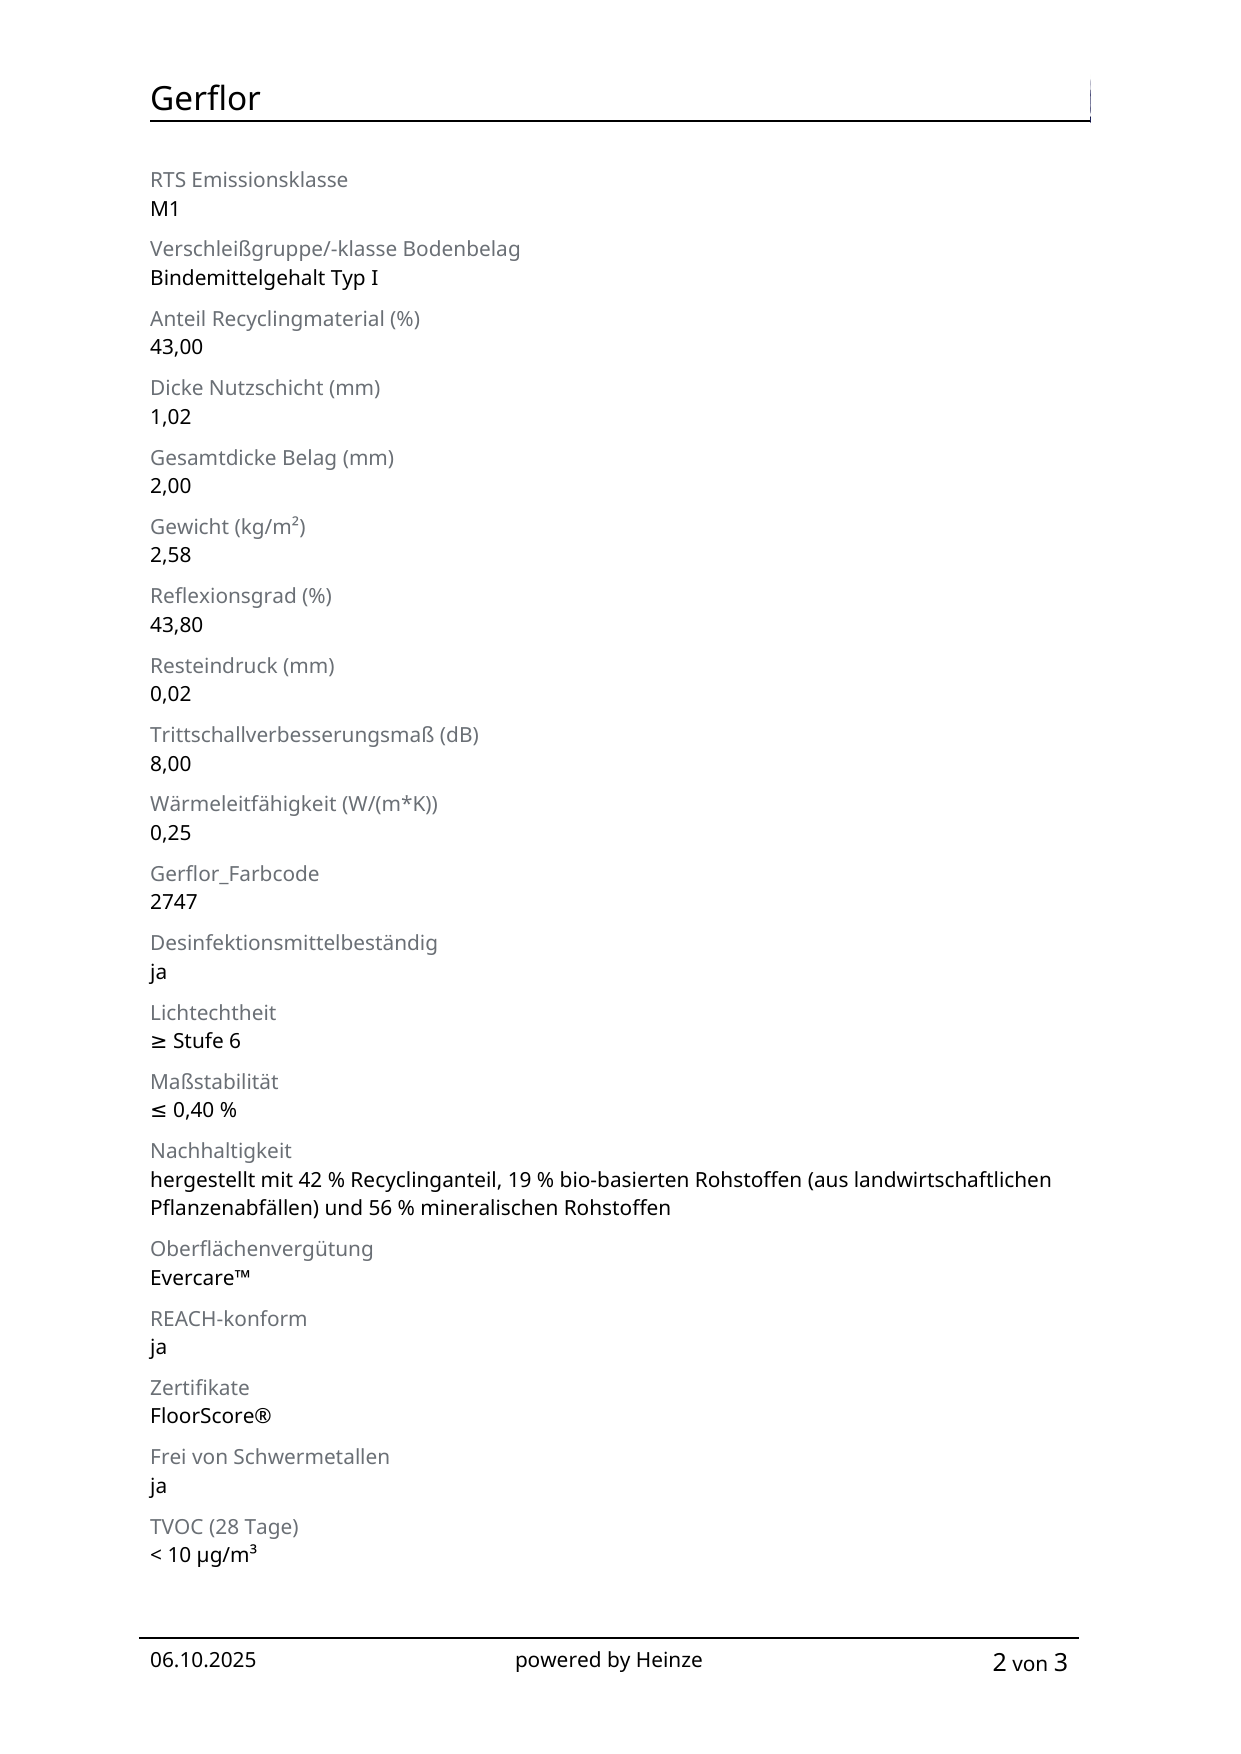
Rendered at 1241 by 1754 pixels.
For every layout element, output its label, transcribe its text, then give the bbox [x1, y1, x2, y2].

text Desinfektionsmittelbeständig [150, 928, 1090, 957]
text 43,00 [150, 332, 1090, 361]
text 43,80 [150, 610, 1090, 638]
text 2,00 [150, 471, 1090, 499]
text ja [150, 1471, 1090, 1499]
text Wärmeleitfähigkeit (W/(m*K)) [150, 789, 1090, 818]
text ≤ 0,40 % [150, 1096, 1090, 1124]
text 0,02 [150, 679, 1090, 708]
text 2,58 [150, 541, 1090, 569]
text ja [150, 957, 1090, 985]
text Maßstabilität [150, 1067, 1090, 1096]
text Verschleißgruppe/-klasse Bodenbelag [150, 234, 1090, 263]
text RTS Emissionsklasse [150, 165, 1090, 194]
text Gerflor_Farbcode [150, 859, 1090, 887]
text TVOC (28 Tage) [150, 1512, 1090, 1540]
text REACH-konform [150, 1304, 1090, 1332]
text Dicke Nutzschicht (mm) [150, 373, 1090, 402]
text 2747 [150, 887, 1090, 916]
text Gewicht (kg/m²) [150, 512, 1090, 541]
text FloorScore® [150, 1401, 1090, 1430]
text < 10 µg/m³ [150, 1540, 1090, 1569]
text 1,02 [150, 402, 1090, 430]
text ja [150, 1332, 1090, 1361]
text M1 [150, 194, 1090, 222]
text Gesamtdicke Belag (mm) [150, 443, 1090, 471]
text 0,25 [150, 818, 1090, 846]
text Nachhaltigkeit [150, 1136, 1090, 1165]
text Lichtechtheit [150, 998, 1090, 1026]
text ≥ Stufe 6 [150, 1026, 1090, 1054]
text Anteil Recyclingmaterial (%) [150, 304, 1090, 332]
text 8,00 [150, 749, 1090, 777]
text Reflexionsgrad (%) [150, 581, 1090, 610]
text Bindemittelgehalt Typ I [150, 263, 1090, 291]
text Evercare™ [150, 1263, 1090, 1291]
text Frei von Schwermetallen [150, 1442, 1090, 1471]
text Trittschallverbesserungsmaß (dB) [150, 720, 1090, 749]
text Zertifikate [150, 1373, 1090, 1401]
text Oberflächenvergütung [150, 1234, 1090, 1263]
text Resteindruck (mm) [150, 651, 1090, 679]
text hergestellt mit 42 % Recyclinganteil, 19 % bio-basierten Rohstoffen (aus landwirtschaftlichen Pflanzenabfällen) und 56 % mineralischen Rohstoffen [150, 1165, 1090, 1222]
